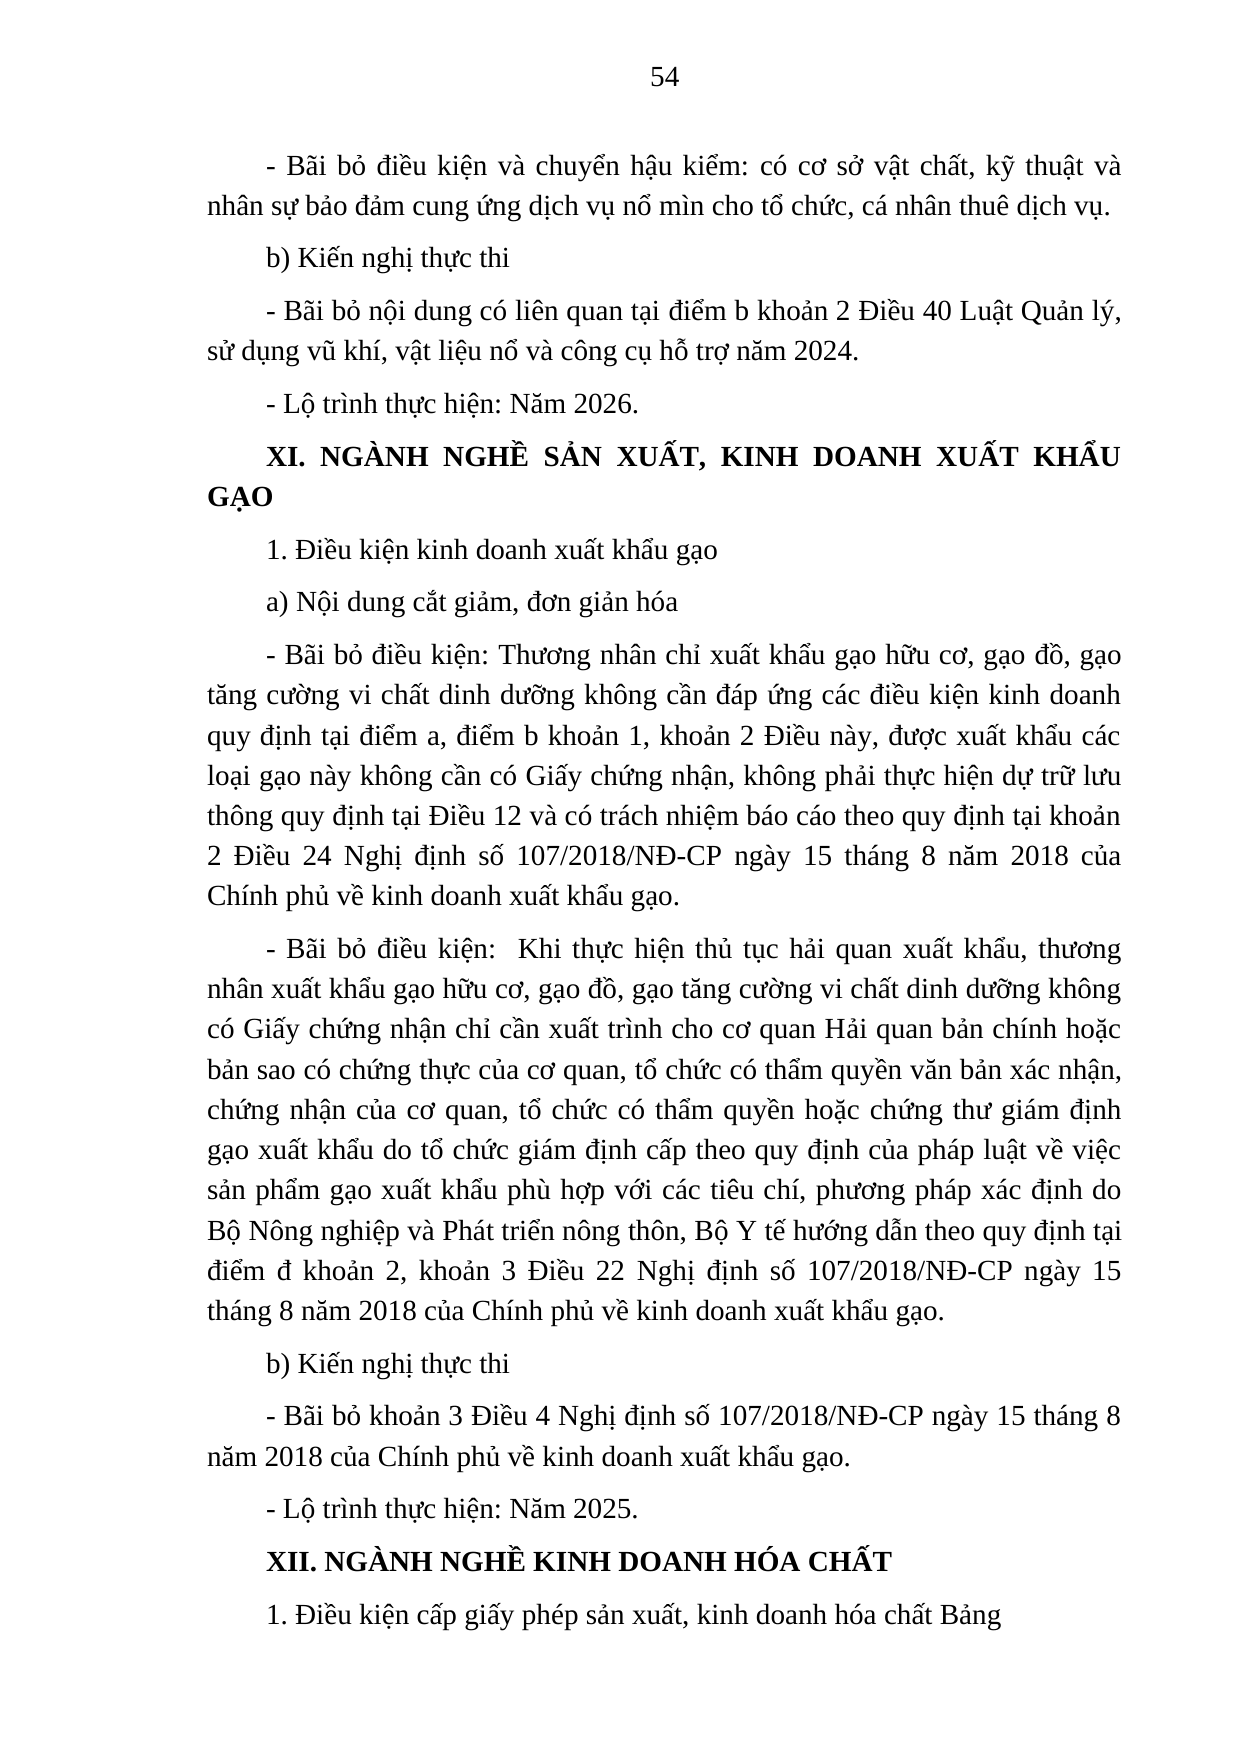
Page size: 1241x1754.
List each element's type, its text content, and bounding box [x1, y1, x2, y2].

text b) Kiến nghị thực thi [207, 241, 1122, 274]
text a) Nội dung cắt giảm, đơn giản hóa [207, 584, 1122, 618]
text - Bãi bỏ nội dung có liên quan tại điểm b khoản 2 Điều 40 Luật Quản lý, sử dụng vũ khí, vật liệu nổ và công cụ hỗ trợ năm 2024. [207, 293, 1122, 367]
text - Lộ trình thực hiện: Năm 2026. [207, 386, 1122, 420]
text - Bãi bỏ khoản 3 Điều 4 Nghị định số 107/2018/NĐ-CP ngày 15 tháng 8 năm 2018 của Chính phủ về kinh doanh xuất khẩu gạo. [207, 1398, 1122, 1472]
text 1. Điều kiện kinh doanh xuất khẩu gạo [207, 532, 1122, 565]
text XI. NGÀNH NGHỀ SẢN XUẤT, KINH DOANH XUẤT KHẨU GẠO [207, 439, 1122, 513]
text b) Kiến nghị thực thi [207, 1346, 1122, 1379]
text 1. Điều kiện cấp giấy phép sản xuất, kinh doanh hóa chất Bảng [207, 1597, 1122, 1630]
text - Bãi bỏ điều kiện và chuyển hậu kiểm: có cơ sở vật chất, kỹ thuật và nhân sự bảo đảm cung ứng dịch vụ nổ mìn cho tổ chức, cá nhân thuê dịch vụ. [207, 148, 1122, 221]
text - Lộ trình thực hiện: Năm 2025. [207, 1491, 1122, 1525]
text XII. NGÀNH NGHỀ KINH DOANH HÓA CHẤT [207, 1544, 1122, 1578]
text - Bãi bỏ điều kiện: Thương nhân chỉ xuất khẩu gạo hữu cơ, gạo đồ, gạo tăng cường vi chất dinh dưỡng không cần đáp ứng các điều kiện kinh doanh quy định tại điểm a, điểm b khoản 1, khoản 2 Điều này, được xuất khẩu các loại gạo này không cần có Giấy chứng nhận, không phải thực hiện dự trữ lưu thông quy định tại Điều 12 và có trách nhiệm báo cáo theo quy định tại khoản 2 Điều 24 Nghị định số 107/2018/NĐ-CP ngày 15 tháng 8 năm 2018 của Chính phủ về kinh doanh xuất khẩu gạo. [207, 637, 1122, 912]
text - Bãi bỏ điều kiện: Khi thực hiện thủ tục hải quan xuất khẩu, thương nhân xuất khẩu gạo hữu cơ, gạo đồ, gạo tăng cường vi chất dinh dưỡng không có Giấy chứng nhận chỉ cần xuất trình cho cơ quan Hải quan bản chính hoặc bản sao có chứng thực của cơ quan, tổ chức có thẩm quyền văn bản xác nhận, chứng nhận của cơ quan, tổ chức có thẩm quyền hoặc chứng thư giám định gạo xuất khẩu do tổ chức giám định cấp theo quy định của pháp luật về việc sản phẩm gạo xuất khẩu phù hợp với các tiêu chí, phương pháp xác định do Bộ Nông nghiệp và Phát triển nông thôn, Bộ Y tế hướng dẫn theo quy định tại điểm đ khoản 2, khoản 3 Điều 22 Nghị định số 107/2018/NĐ-CP ngày 15 tháng 8 năm 2018 của Chính phủ về kinh doanh xuất khẩu gạo. [207, 931, 1122, 1327]
